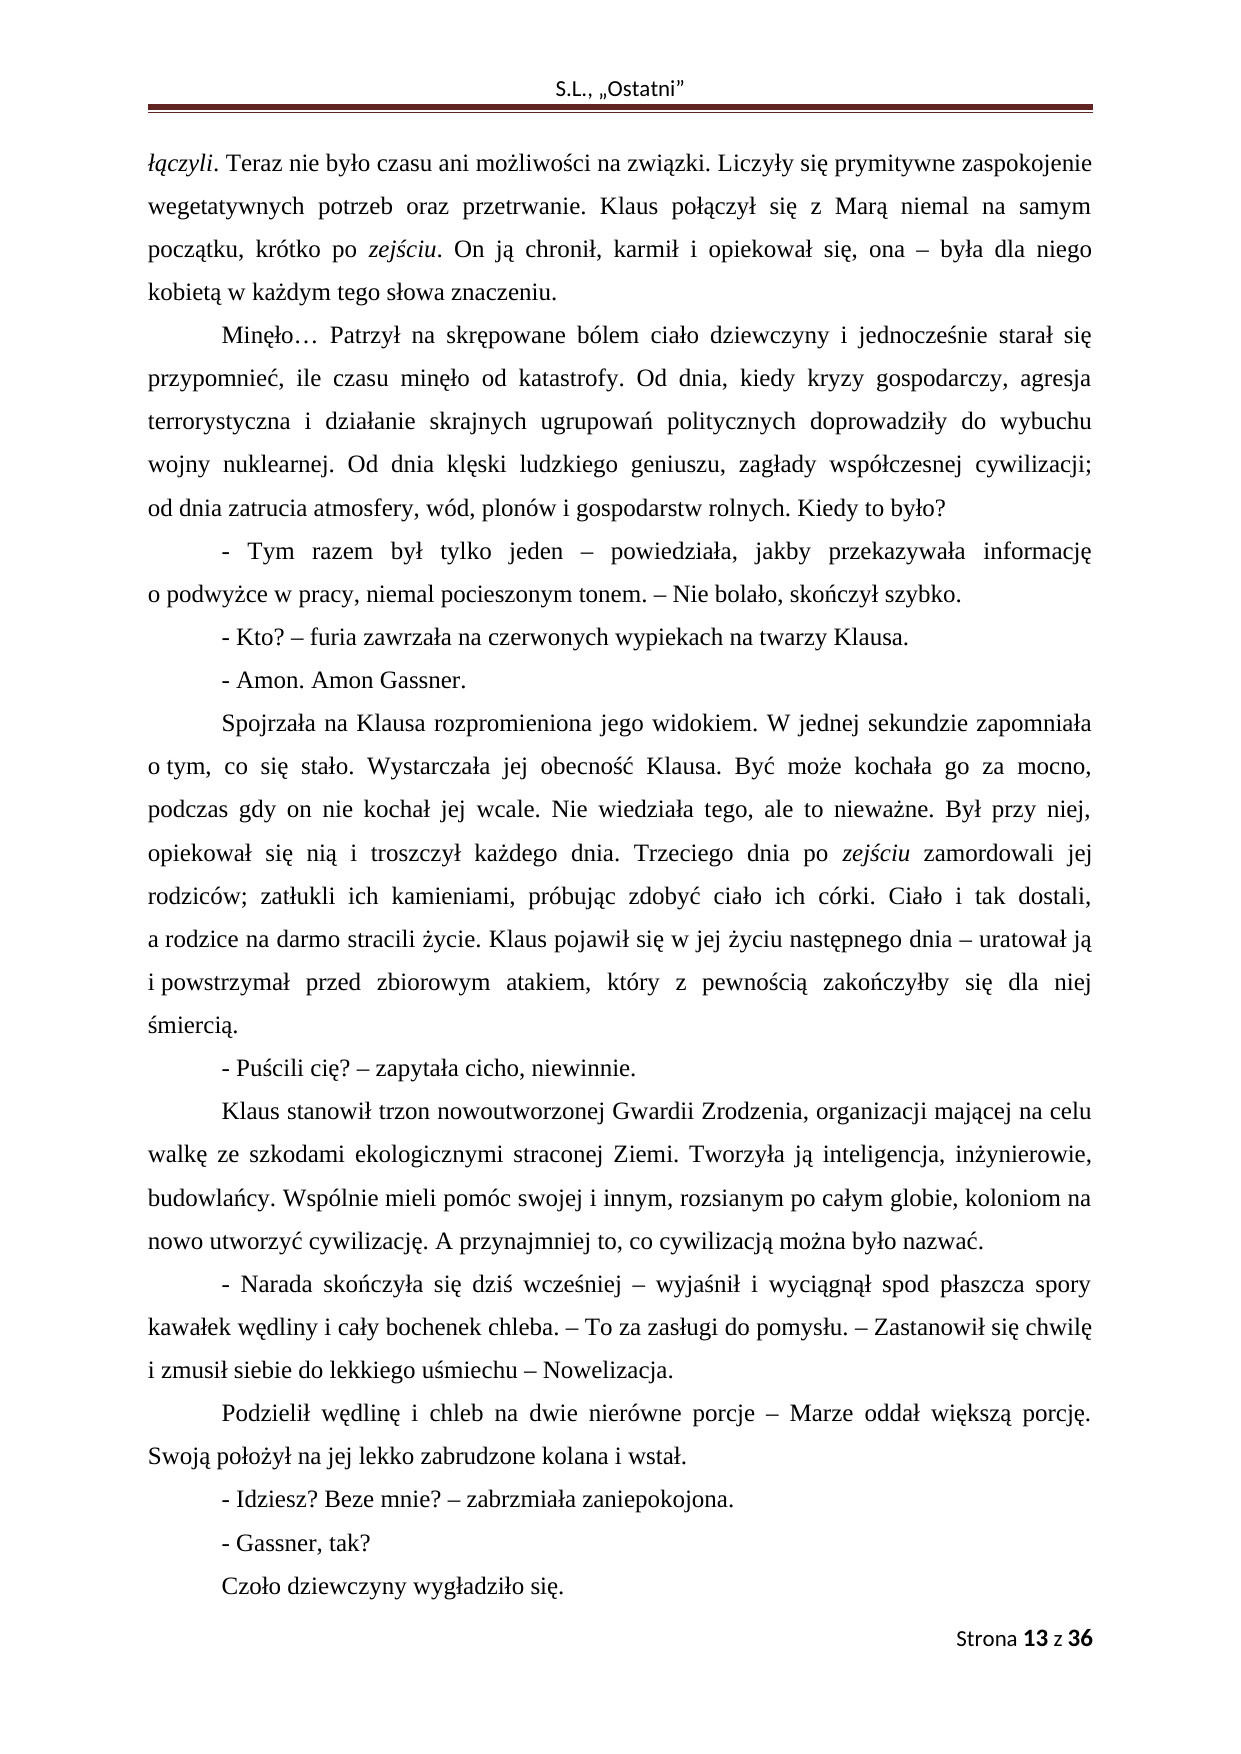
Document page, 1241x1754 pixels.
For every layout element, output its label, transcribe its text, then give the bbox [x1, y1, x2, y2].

text - Narada skończyła się dziś wcześniej – wyjaśnił i wyciągnął spod płaszcza spory kawałek wędliny i cały bochenek chleba. – To za zasługi do pomysłu. – Zastanowił się chwilę i zmusił siebie do lekkiego uśmiechu – Nowelizacja. [148, 1269, 1093, 1384]
text - Kto? – furia zawrzała na czerwonych wypiekach na twarzy Klausa. [148, 622, 1093, 651]
text - Tym razem był tylko jeden – powiedziała, jakby przekazywała informację o podwyżce w pracy, niemal pocieszonym tonem. – Nie bolało, skończył szybko. [148, 536, 1093, 608]
text Podzielił wędlinę i chleb na dwie nierówne porcje – Marze oddał większą porcję. Swoją położył na jej lekko zabrudzone kolana i wstał. [148, 1398, 1093, 1470]
text Czoło dziewczyny wygładziło się. [148, 1571, 1093, 1599]
text - Puścili cię? – zapytała cicho, niewinnie. [148, 1053, 1093, 1082]
text - Gassner, tak? [148, 1528, 1093, 1556]
text - Amon. Amon Gassner. [148, 665, 1093, 694]
text Minęło… Patrzył na skrępowane bólem ciało dziewczyny i jednocześnie starał się przypomnieć, ile czasu minęło od katastrofy. Od dnia, kiedy kryzy gospodarczy, agresja terrorystyczna i działanie skrajnych ugrupowań politycznych doprowadziły do wybuchu wojny nuklearnej. Od dnia klęski ludzkiego geniuszu, zagłady współczesnej cywilizacji; od dnia zatrucia atmosfery, wód, plonów i gospodarstw rolnych. Kiedy to było? [148, 320, 1093, 521]
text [148, 148, 1093, 306]
text Spojrzała na Klausa rozpromieniona jego widokiem. W jednej sekundzie zapomniała o tym, co się stało. Wystarczała jej obecność Klausa. Być może kochała go za mocno, podczas gdy on nie kochał jej wcale. Nie wiedziała tego, ale to nieważne. Był przy niej, opiekował się nią i troszczył każdego dnia. Trzeciego dnia po zejściu zamordowali jej rodziców; zatłukli ich kamieniami, próbując zdobyć ciało ich córki. Ciało i tak dostali, a rodzice na darmo stracili życie. Klaus pojawił się w jej życiu następnego dnia – uratował ją i powstrzymał przed zbiorowym atakiem, który z pewnością zakończyłby się dla niej śmiercią. [148, 708, 1093, 1039]
text - Idziesz? Beze mnie? – zabrzmiała zaniepokojona. [148, 1484, 1093, 1513]
text Klaus stanowił trzon nowoutworzonej Gwardii Zrodzenia, organizacji mającej na celu walkę ze szkodami ekologicznymi straconej Ziemi. Tworzyła ją inteligencja, inżynierowie, budowlańcy. Wspólnie mieli pomóc swojej i innym, rozsianym po całym globie, koloniom na nowo utworzyć cywilizację. A przynajmniej to, co cywilizacją można było nazwać. [148, 1096, 1093, 1254]
